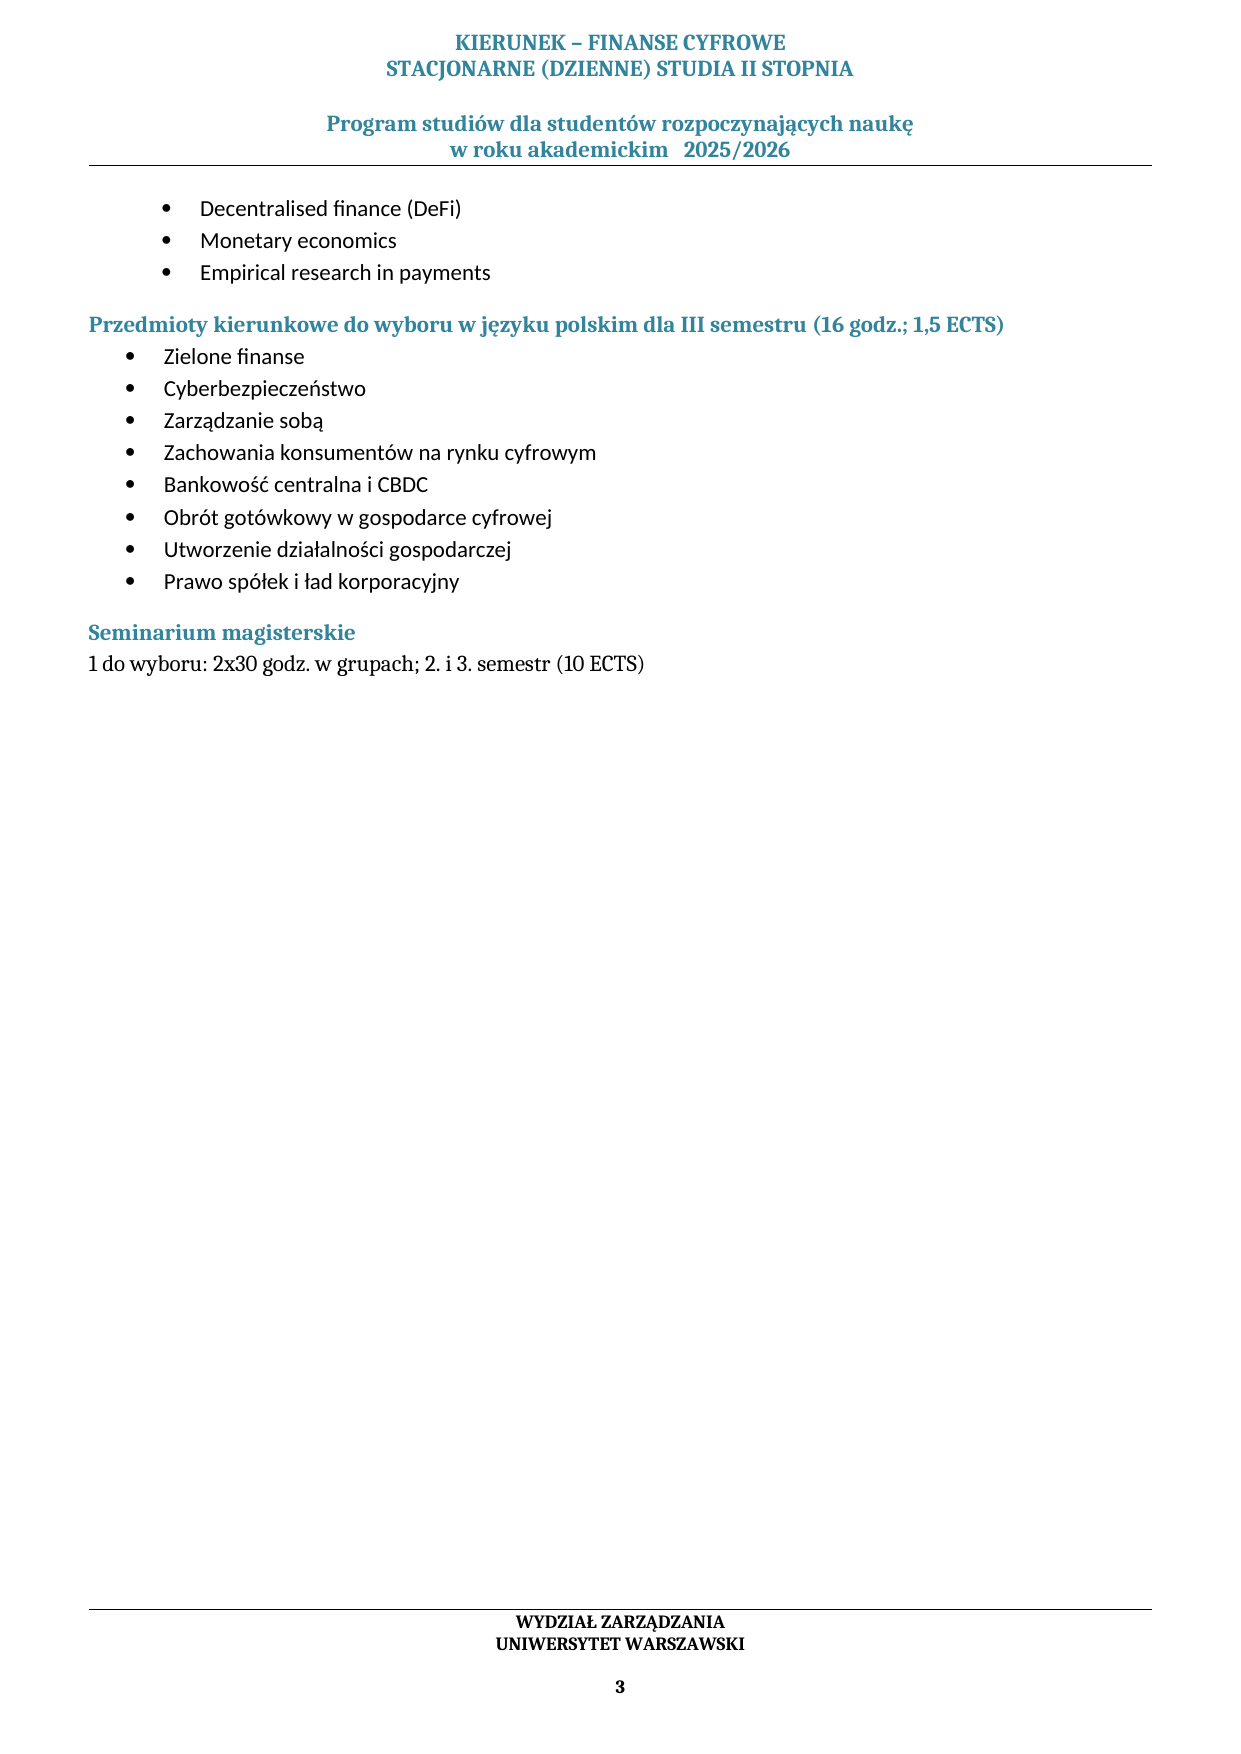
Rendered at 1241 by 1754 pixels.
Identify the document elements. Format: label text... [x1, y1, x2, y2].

subtitle Seminarium magisterskie [89, 620, 1152, 646]
list Zielone finanse [126, 342, 1152, 370]
subtitle Przedmioty kierunkowe do wyboru w języku polskim dla III semestru (16 godz.; 1,5 ECTS) [89, 312, 1152, 338]
list Bankowość centralna i CBDC [126, 471, 1152, 498]
list Obrót gotówkowy w gospodarce cyfrowej [126, 503, 1152, 531]
list Zachowania konsumentów na rynku cyfrowym [126, 438, 1152, 466]
list Utworzenie działalności gospodarczej [126, 535, 1152, 563]
list Empirical research in payments [162, 258, 1152, 287]
list Prawo spółek i ład korporacyjny [126, 567, 1152, 595]
list Cyberbezpieczeństwo [126, 374, 1152, 402]
list Decentralised finance (DeFi) [162, 194, 1152, 222]
list Monetary economics [162, 226, 1152, 254]
list Zarządzanie sobą [126, 406, 1152, 434]
text 1 do wyboru: 2x30 godz. w grupach; 2. i 3. semestr (10 ECTS) [89, 650, 1152, 677]
